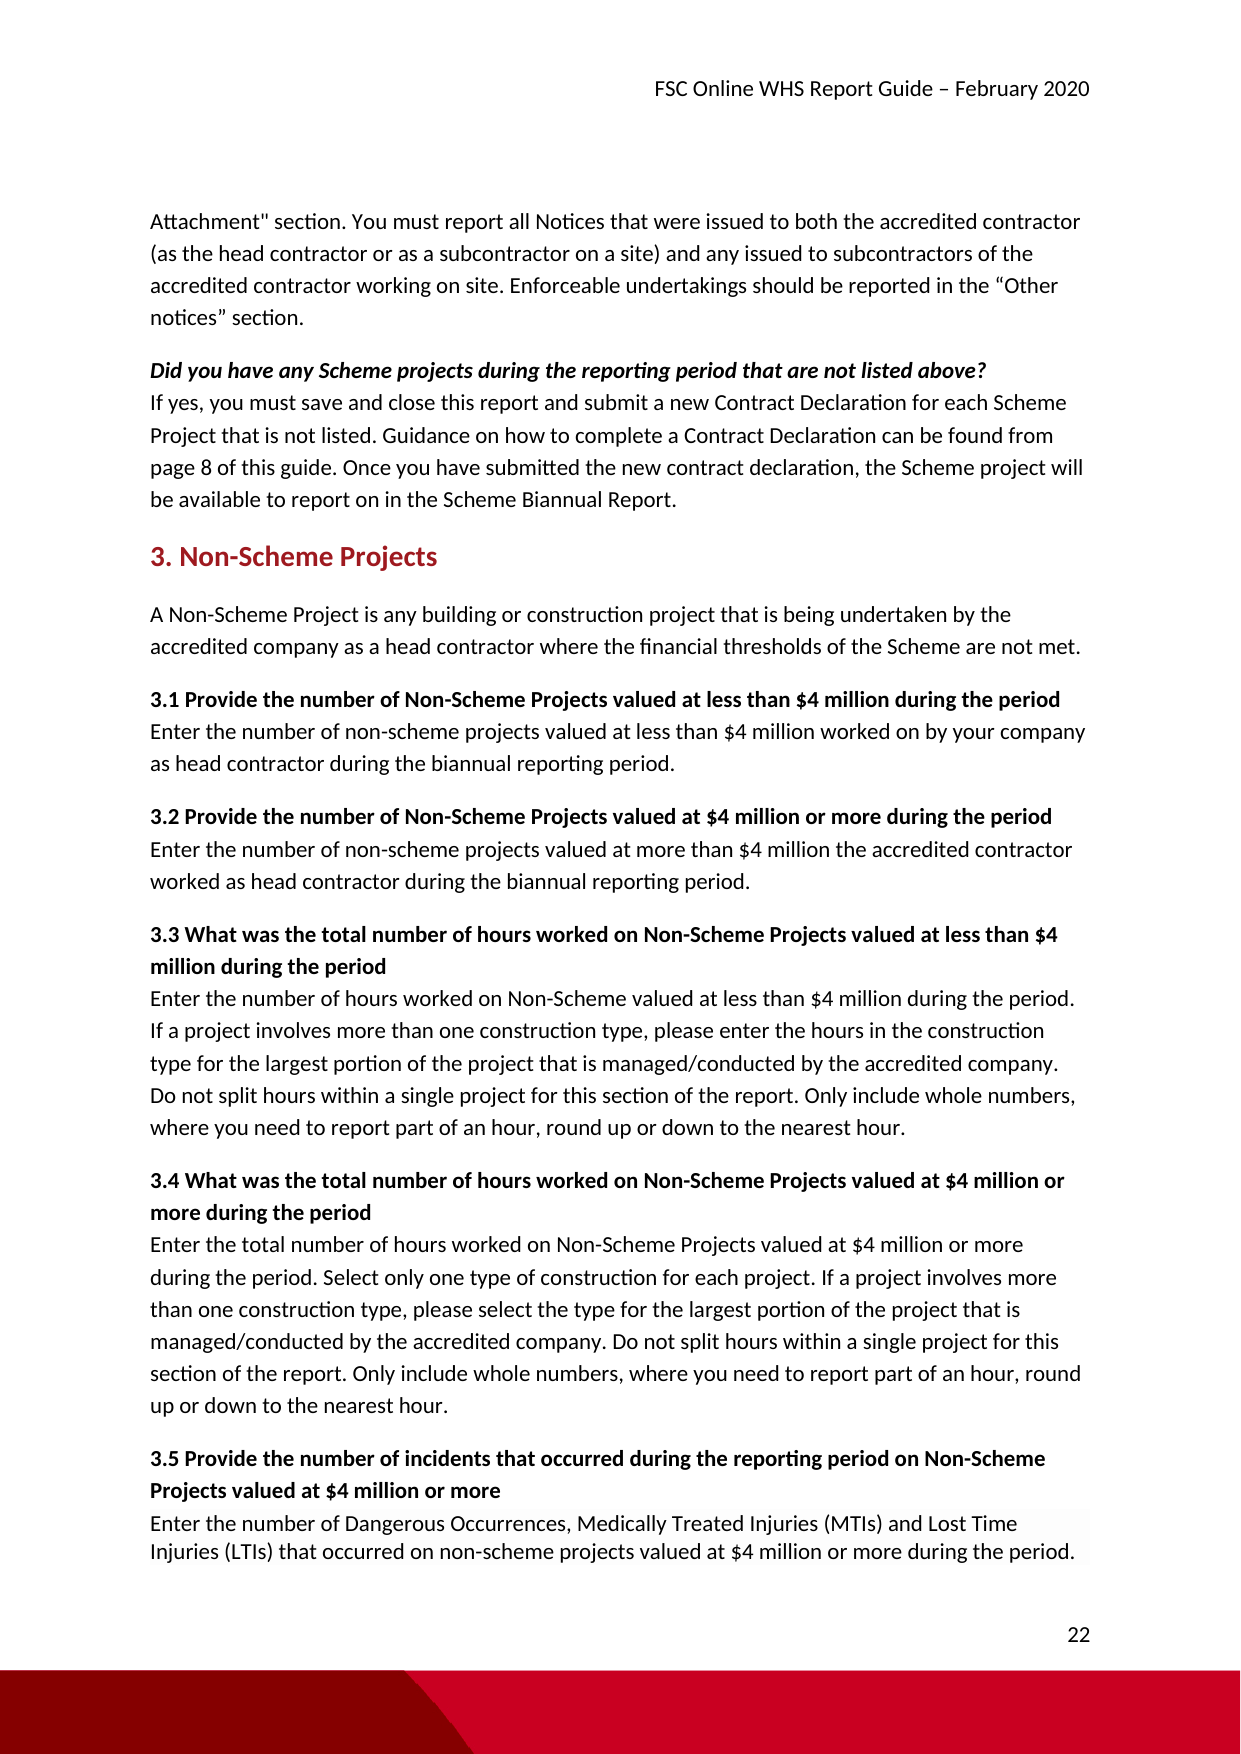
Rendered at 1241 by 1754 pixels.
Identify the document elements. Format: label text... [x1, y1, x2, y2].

text Enter the number of non-scheme projects valued at less than $4 million worked on by your company as head contractor during the biannual reporting period. [150, 717, 1090, 777]
text Enter the number of hours worked on Non-Scheme valued at less than $4 million during the period. If a project involves more than one construction type, please enter the hours in the construction type for the largest portion of the project that is managed/conducted by the accredited company. Do not split hours within a single project for this section of the report. Only include whole numbers, where you need to report part of an hour, round up or down to the nearest hour. [150, 984, 1090, 1141]
text A Non-Scheme Project is any building or construction project that is being undertaken by the accredited company as a head contractor where the financial thresholds of the Scheme are not met. [150, 600, 1090, 660]
text Enter the total number of hours worked on Non-Scheme Projects valued at $4 million or more during the period. Select only one type of construction for each project. If a project involves more than one construction type, please select the type for the largest portion of the project that is managed/conducted by the accredited company. Do not split hours within a single project for this section of the report. Only include whole numbers, where you need to report part of an hour, round up or down to the nearest hour. [150, 1230, 1090, 1419]
picture [0, 1670, 1241, 1754]
text Enter the number of non-scheme projects valued at more than $4 million the accredited contractor worked as head contractor during the biannual reporting period. [150, 835, 1090, 895]
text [150, 207, 1090, 331]
subtitle 3.1 Provide the number of Non-Scheme Projects valued at less than $4 million during the period [150, 685, 1090, 713]
text If yes, you must save and close this report and submit a new Contract Declaration for each Scheme Project that is not listed. Guidance on how to complete a Contract Declaration can be found from page 8 of this guide. Once you have submitted the new contract declaration, the Scheme project will be available to report on in the Scheme Biannual Report. [150, 388, 1090, 513]
subtitle 3.4 What was the total number of hours worked on Non-Scheme Projects valued at $4 million or more during the period [150, 1166, 1090, 1226]
subtitle 3. Non-Scheme Projects [150, 538, 1090, 574]
subtitle 3.2 Provide the number of Non-Scheme Projects valued at $4 million or more during the period [150, 802, 1090, 831]
subtitle Did you have any Scheme projects during the reporting period that are not listed above? [150, 356, 1090, 384]
subtitle 3.5 Provide the number of incidents that occurred during the reporting period on Non-Scheme Projects valued at $4 million or more [150, 1444, 1090, 1504]
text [150, 1509, 1090, 1565]
subtitle 3.3 What was the total number of hours worked on Non-Scheme Projects valued at less than $4 million during the period [150, 920, 1090, 980]
